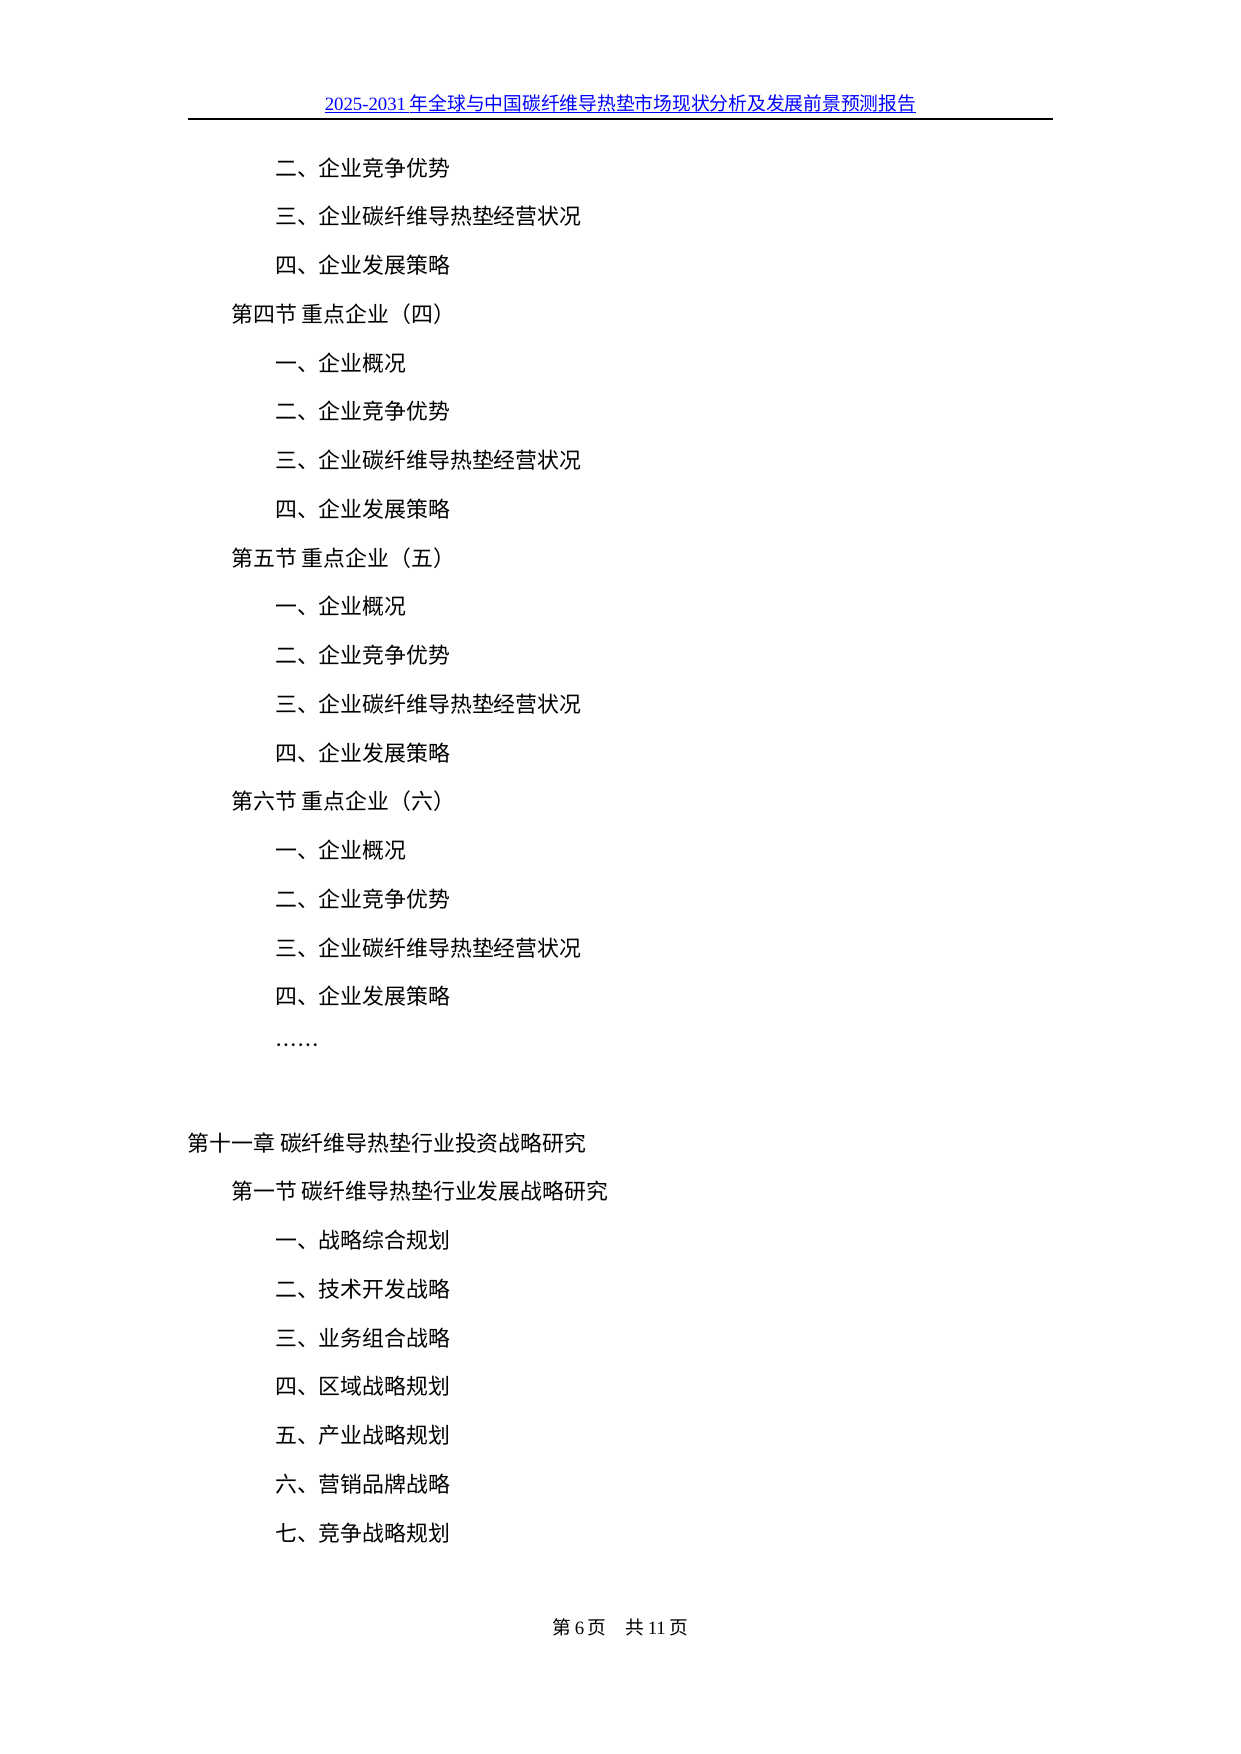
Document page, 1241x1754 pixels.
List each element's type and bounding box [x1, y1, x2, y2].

text [187, 150, 1053, 1548]
